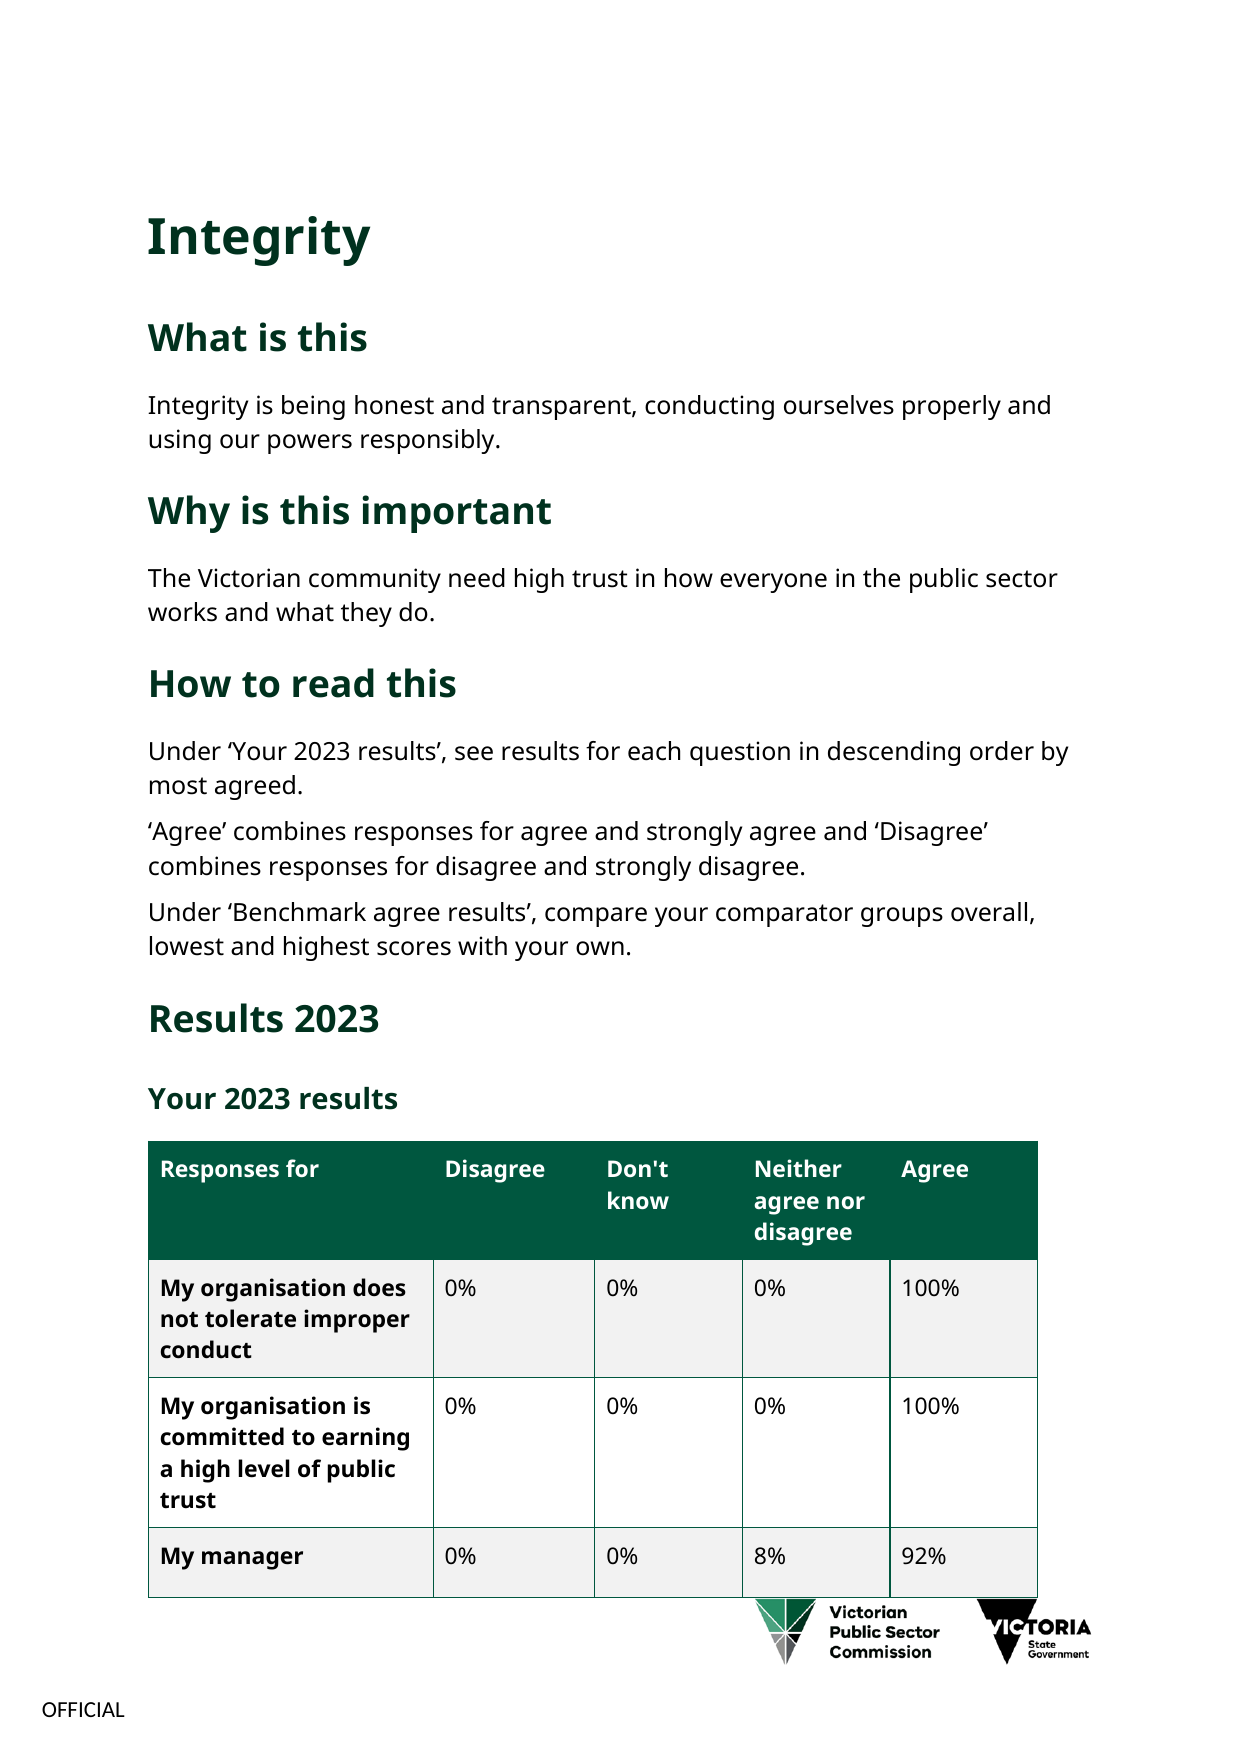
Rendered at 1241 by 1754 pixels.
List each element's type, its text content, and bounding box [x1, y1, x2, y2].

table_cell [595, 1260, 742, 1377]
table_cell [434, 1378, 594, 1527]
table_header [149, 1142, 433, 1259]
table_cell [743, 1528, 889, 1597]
subtitle Integrity [148, 201, 1092, 269]
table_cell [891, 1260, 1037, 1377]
subtitle What is this [148, 311, 1092, 362]
text Under ‘Benchmark agree results’, compare your comparator groups overall, lowest and highest scores with your own. [148, 894, 1092, 963]
subtitle Your 2023 results [148, 1078, 1092, 1118]
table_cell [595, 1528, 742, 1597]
text ‘Agree’ combines responses for agree and strongly agree and ‘Disagree’ combines responses for disagree and strongly disagree. [148, 814, 1092, 882]
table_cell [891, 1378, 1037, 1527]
text The Victorian community need high trust in how everyone in the public sector works and what they do. [148, 560, 1092, 628]
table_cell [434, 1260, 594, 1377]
picture [754, 1598, 1093, 1666]
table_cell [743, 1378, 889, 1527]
subtitle How to read this [148, 658, 1092, 709]
text Under ‘Your 2023 results’, see results for each question in descending order by most agreed. [148, 733, 1092, 802]
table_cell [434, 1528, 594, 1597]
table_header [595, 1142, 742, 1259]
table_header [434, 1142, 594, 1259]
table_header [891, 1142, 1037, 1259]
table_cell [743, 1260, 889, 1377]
subtitle Results 2023 [148, 992, 1092, 1043]
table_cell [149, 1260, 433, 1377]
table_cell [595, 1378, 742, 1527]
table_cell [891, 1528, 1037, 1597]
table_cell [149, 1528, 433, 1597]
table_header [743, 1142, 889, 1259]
subtitle Why is this important [148, 484, 1092, 536]
text Integrity is being honest and transparent, conducting ourselves properly and using our powers responsibly. [148, 387, 1092, 455]
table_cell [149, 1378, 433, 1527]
